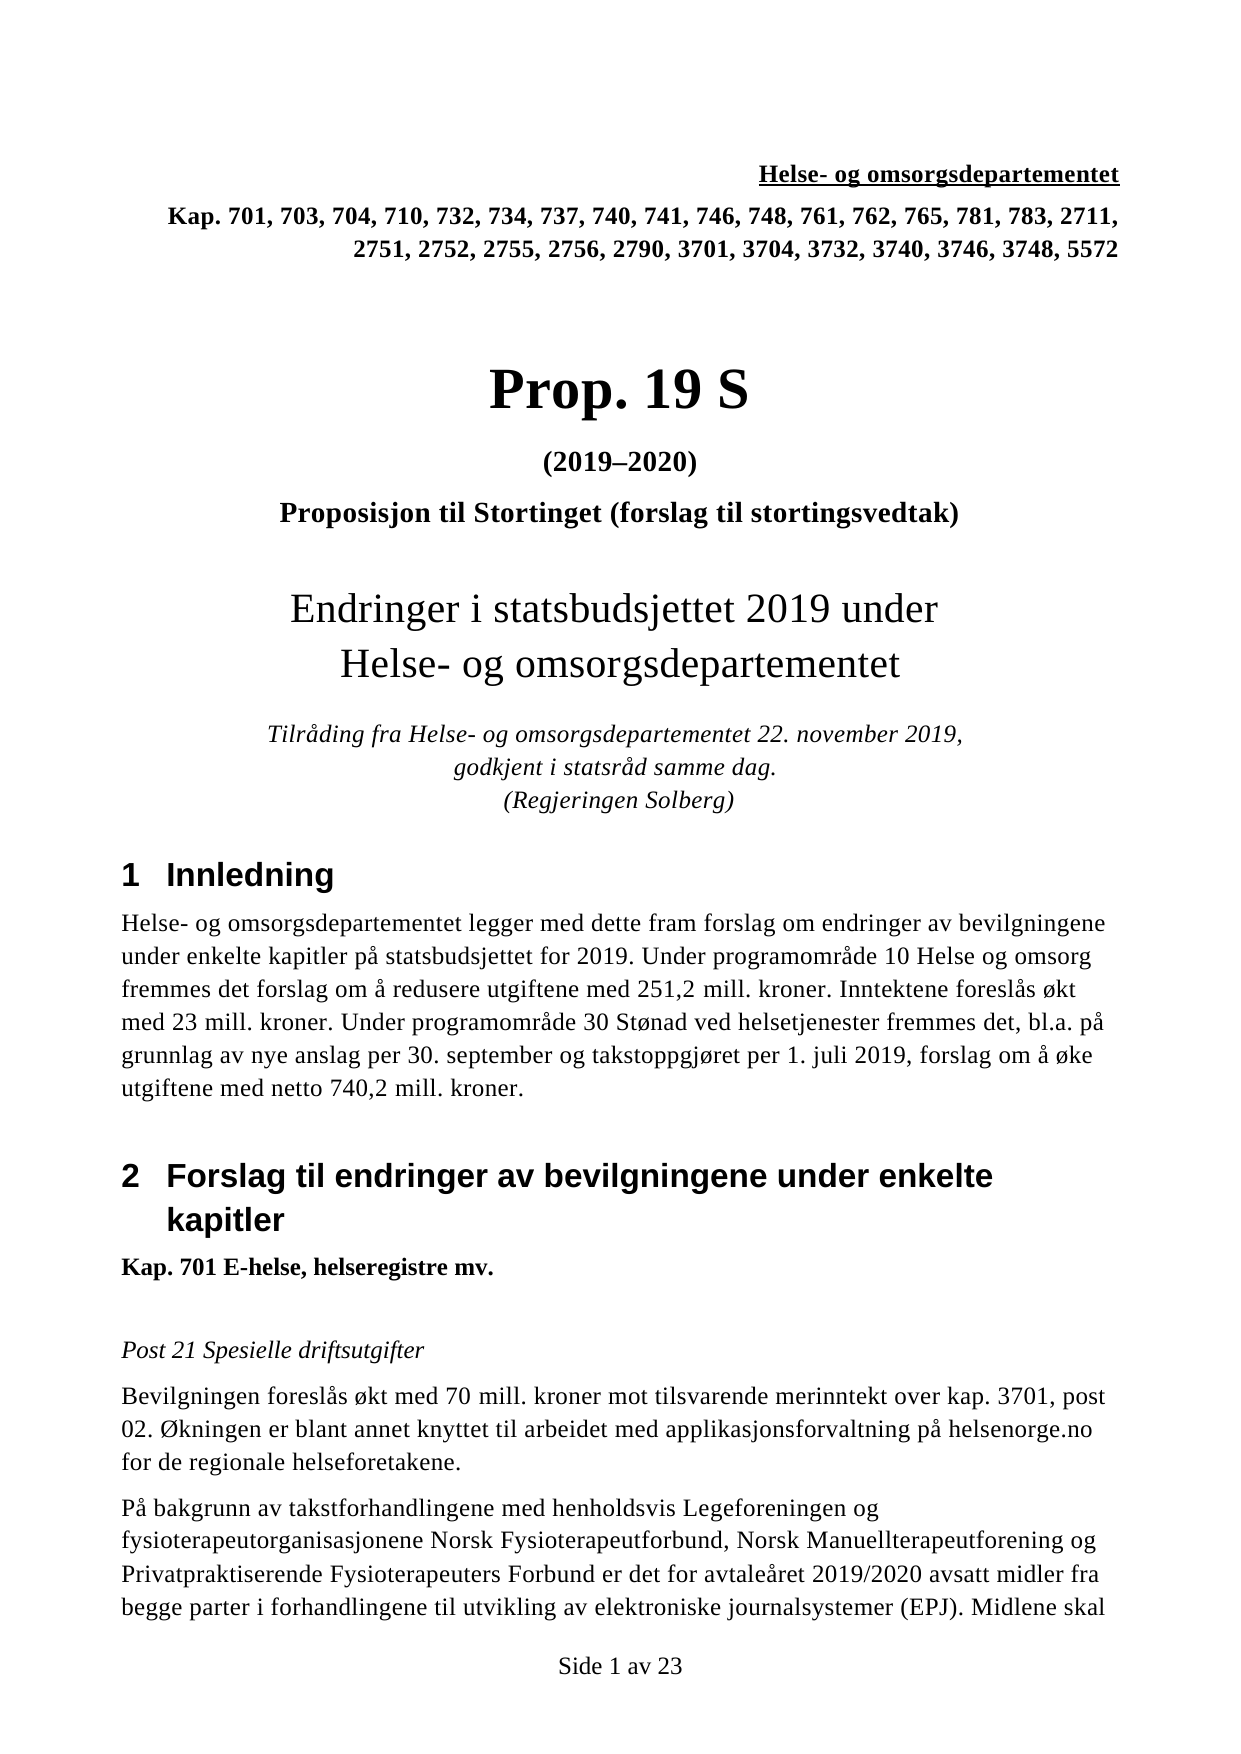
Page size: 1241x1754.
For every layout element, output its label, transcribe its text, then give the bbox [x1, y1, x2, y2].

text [121, 1493, 1119, 1620]
subtitle Innledning [121, 855, 1119, 894]
text Kap. 701, 703, 704, 710, 732, 734, 737, 740, 741, 746, 748, 761, 762, 765, 781, 783, 2711, 2751, 2752, 2755, 2756, 2790, 3701, 3704, 3732, 3740, 3746, 3748, 5572 [121, 201, 1119, 262]
text Bevilgningen foreslås økt med 70 mill. kroner mot tilsvarende merinntekt over kap. 3701, post 02. Økningen er blant annet knyttet til arbeidet med applikasjonsforvaltning på helsenorge.no for de regionale helseforetakene. [121, 1381, 1119, 1476]
subtitle Forslag til endringer av bevilgningene under enkelte kapitler [121, 1156, 1119, 1238]
text Proposisjon til Stortinget (forslag til stortingsvedtak) [121, 495, 1119, 528]
text Tilråding fra Helse- og omsorgsdepartementet 22. november 2019, godkjent i statsråd samme dag. (Regjeringen Solberg) [121, 719, 1119, 813]
text Kap. 701 E-helse, helseregistre mv. [121, 1252, 1119, 1281]
text Prop. 19 S [121, 354, 1119, 421]
text Post 21 Spesielle driftsutgifter [121, 1336, 1119, 1364]
text Endringer i statsbudsjettet 2019 under Helse- og omsorgsdepartementet [121, 583, 1119, 686]
text Helse- og omsorgsdepartementet [121, 159, 1119, 188]
text Helse- og omsorgsdepartementet legger med dette fram forslag om endringer av bevilgningene under enkelte kapitler på statsbudsjettet for 2019. Under programområde 10 Helse og omsorg fremmes det forslag om å redusere utgiftene med 251,2 mill. kroner. Inntektene foreslås økt med 23 mill. kroner. Under programområde 30 Stønad ved helsetjenester fremmes det, bl.a. på grunnlag av nye anslag per 30. september og takstoppgjøret per 1. juli 2019, forslag om å øke utgiftene med netto 740,2 mill. kroner. [121, 908, 1119, 1102]
text (2019–2020) [121, 444, 1119, 477]
